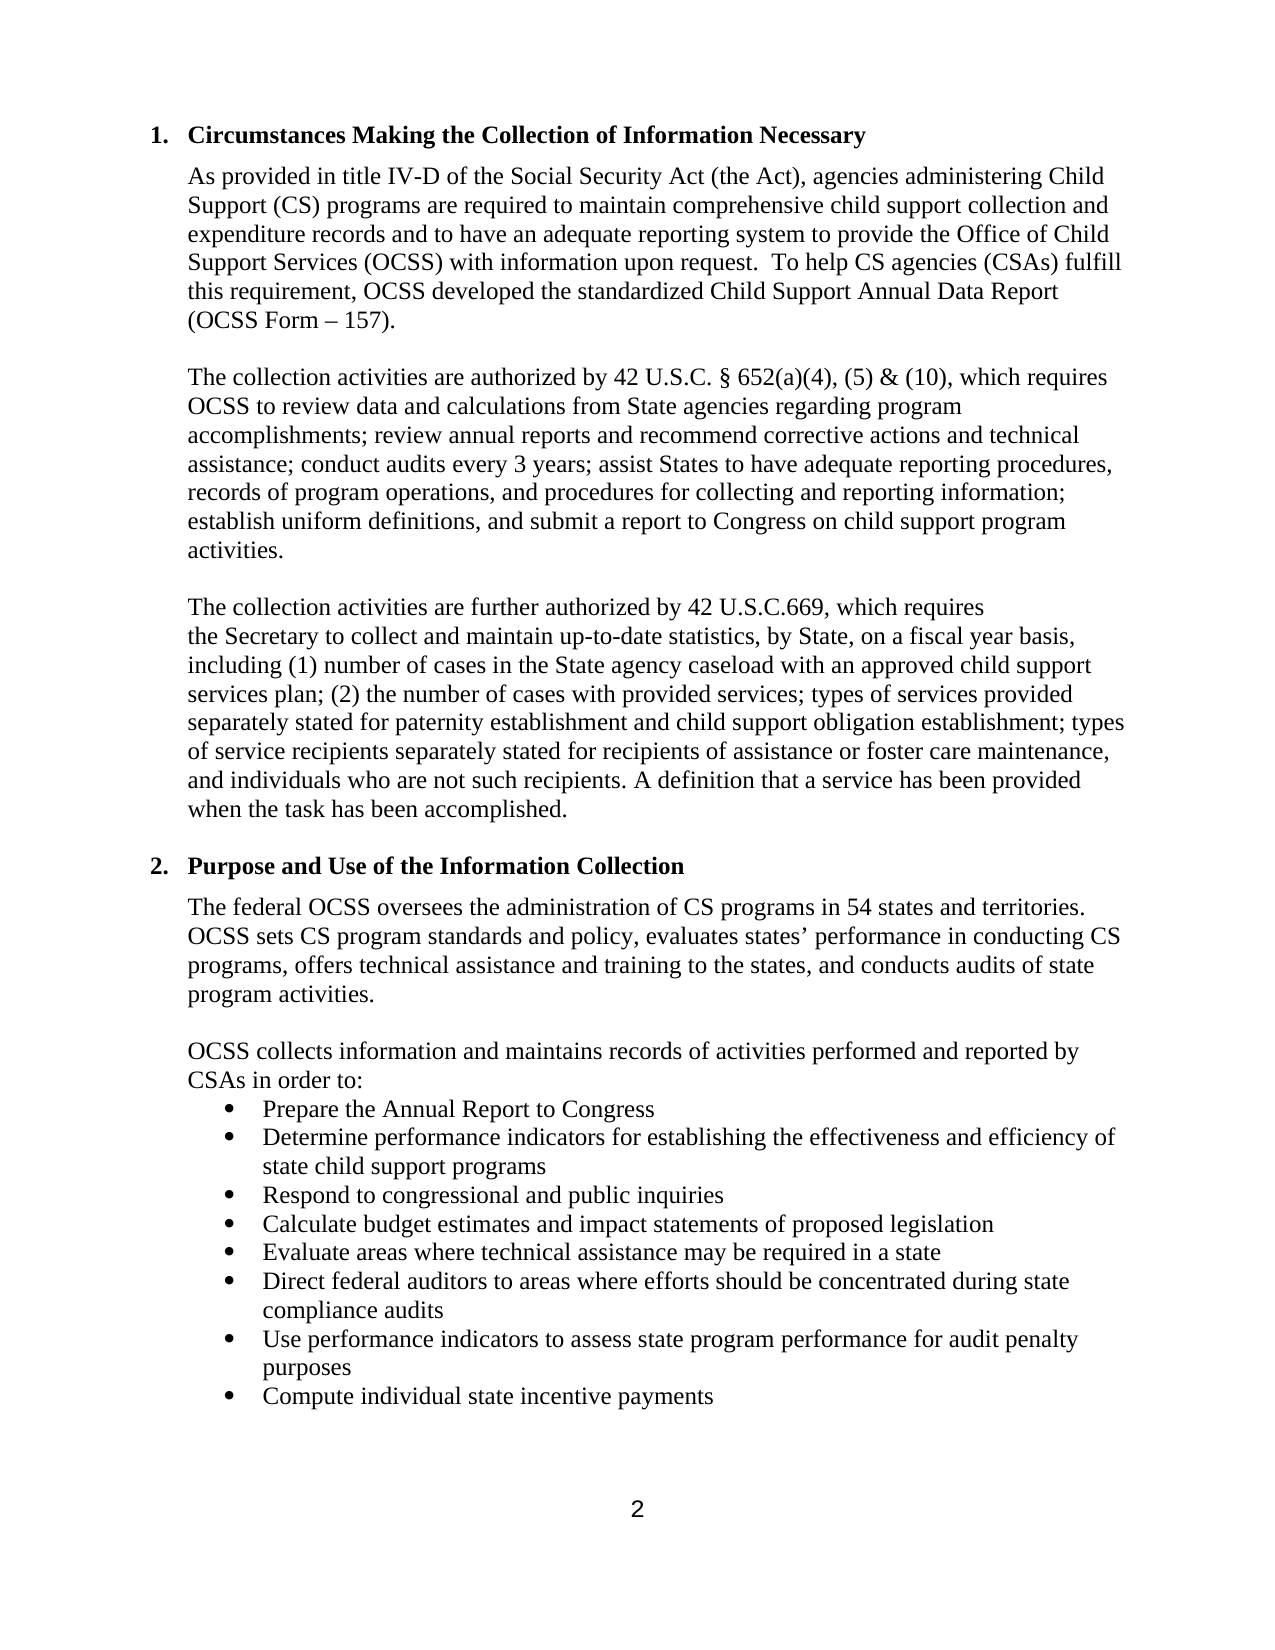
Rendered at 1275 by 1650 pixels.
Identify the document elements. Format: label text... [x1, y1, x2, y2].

text The federal OCSS oversees the administration of CS programs in 54 states and territories. OCSS sets CS program standards and policy, evaluates states’ performance in conducting CS programs, offers technical assistance and training to the states, and conducts audits of state program activities. [187, 892, 1125, 1007]
list Direct federal auditors to areas where efforts should be concentrated during state compliance audits [225, 1266, 1125, 1324]
list Calculate budget estimates and impact statements of proposed legislation [225, 1209, 1125, 1237]
list Purpose and Use of the Information Collection [150, 851, 1125, 880]
text As provided in title IV-D of the Social Security Act (the Act), agencies administering Child Support (CS) programs are required to maintain comprehensive child support collection and expenditure records and to have an adequate reporting system to provide the Office of Child Support Services (OCSS) with information upon request. To help CS agencies (CSAs) fulfill this requirement, OCSS developed the standardized Child Support Annual Data Report (OCSS Form – 157). [187, 161, 1125, 334]
list Evaluate areas where technical assistance may be required in a state [225, 1237, 1125, 1266]
list Circumstances Making the Collection of Information Necessary [150, 120, 1125, 149]
list Prepare the Annual Report to Congress [225, 1094, 1125, 1122]
list Respond to congressional and public inquiries [225, 1180, 1125, 1209]
text OCSS collects information and maintains records of activities performed and reported by CSAs in order to: [187, 1036, 1125, 1094]
list Use performance indicators to assess state program performance for audit penalty purposes [225, 1324, 1125, 1381]
list Determine performance indicators for establishing the effectiveness and efficiency of state child support programs [225, 1122, 1125, 1180]
text The collection activities are further authorized by 42 U.S.C.669, which requires the Secretary to collect and maintain up-to-date statistics, by State, on a fiscal year basis, including (1) number of cases in the State agency caseload with an approved child support services plan; (2) the number of cases with provided services; types of services provided separately stated for paternity establishment and child support obligation establishment; types of service recipients separately stated for recipients of assistance or foster care maintenance, and individuals who are not such recipients. A definition that a service has been provided when the task has been accomplished. [187, 592, 1125, 822]
text The collection activities are authorized by 42 U.S.C. § 652(a)(4), (5) & (10), which requires OCSS to review data and calculations from State agencies regarding program accomplishments; review annual reports and recommend corrective actions and technical assistance; conduct audits every 3 years; assist States to have adequate reporting procedures, records of program operations, and procedures for collecting and reporting information; establish uniform definitions, and submit a report to Congress on child support program activities. [187, 362, 1125, 564]
list Compute individual state incentive payments [225, 1381, 1125, 1410]
